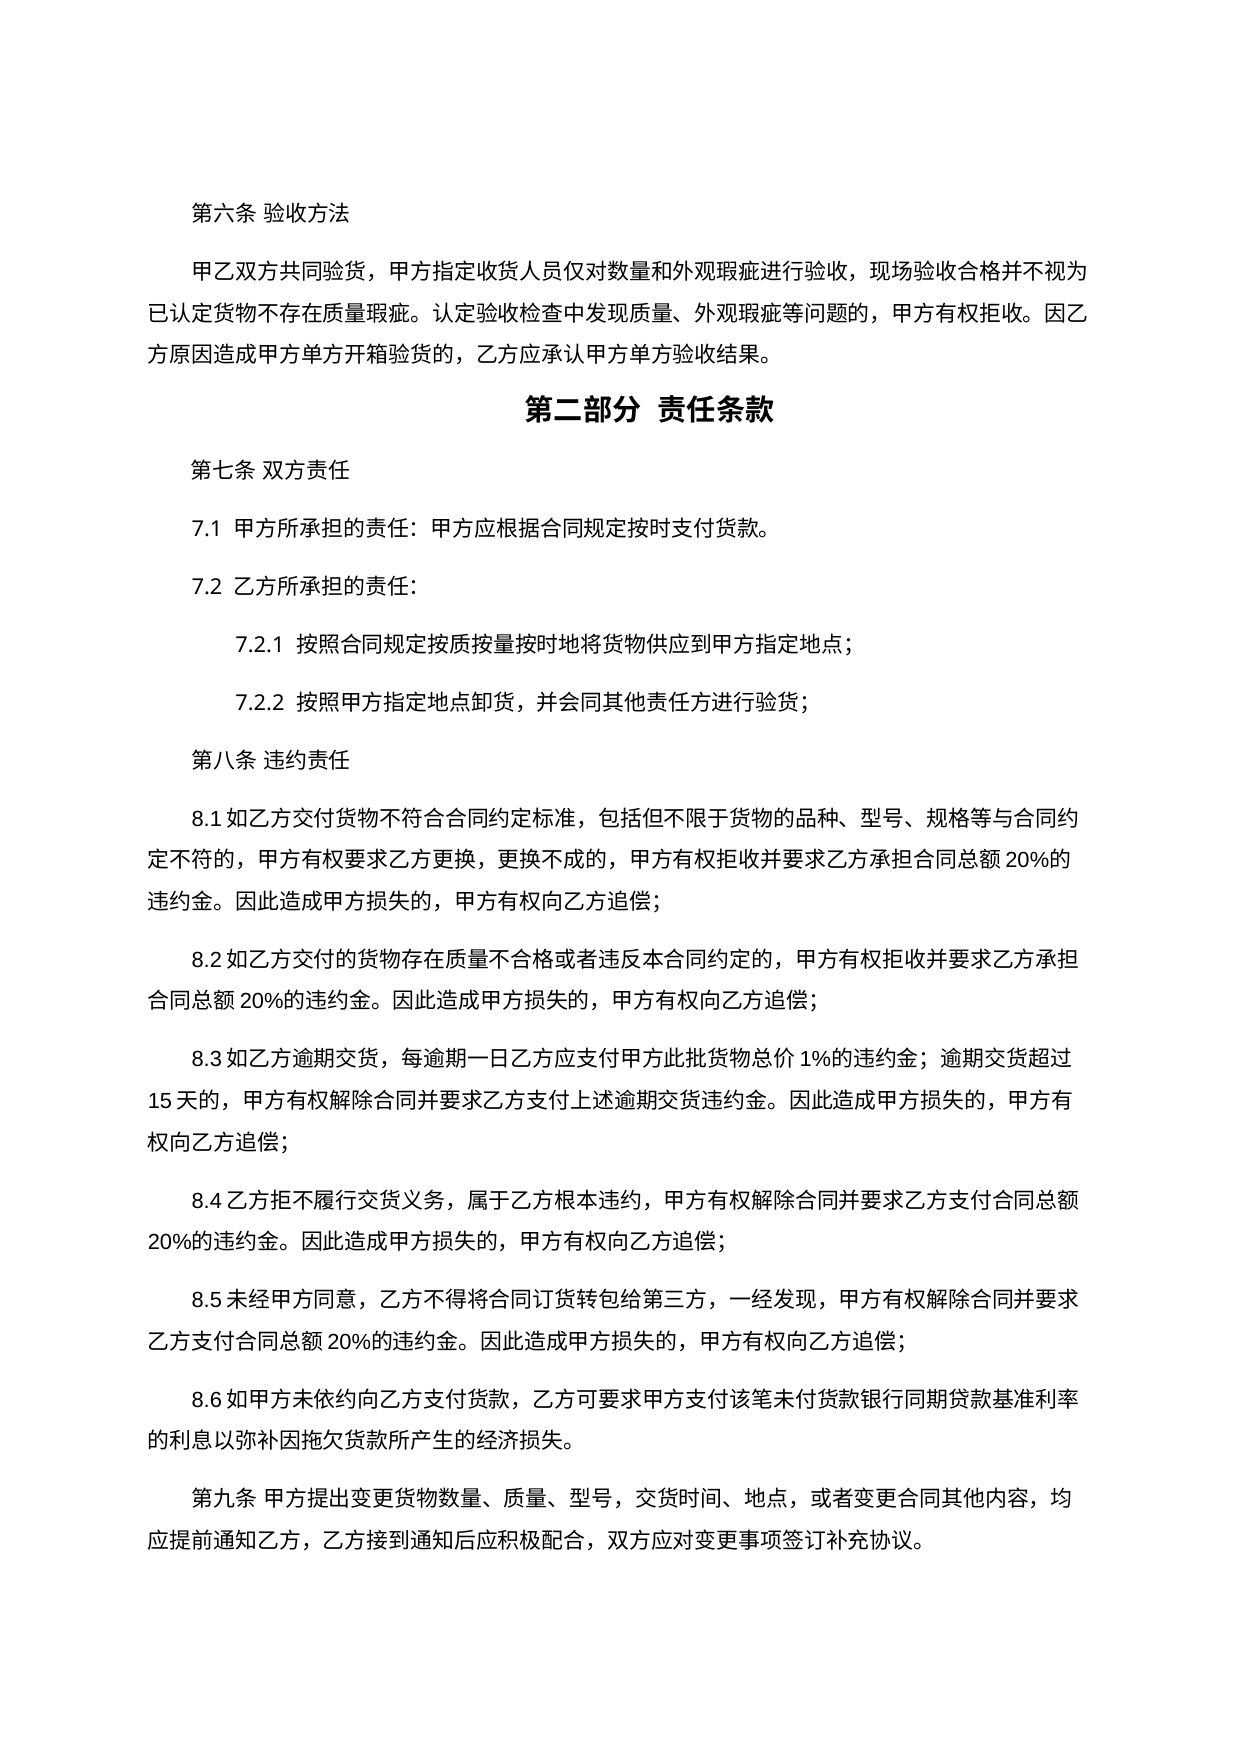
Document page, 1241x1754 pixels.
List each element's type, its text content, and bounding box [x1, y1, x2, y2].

text 7.2.1 按照合同规定按质按量按时地将货物供应到甲方指定地点； [148, 619, 1092, 661]
text 第九条 甲方提出变更货物数量、质量、型号，交货时间、地点，或者变更合同其他内容，均应提前通知乙方，乙方接到通知后应积极配合，双方应对变更事项签订补充协议。 [148, 1473, 1092, 1557]
text 8.2如乙方交付的货物存在质量不合格或者违反本合同约定的，甲方有权拒收并要求乙方承担合同总额20%的违约金。因此造成甲方损失的，甲方有权向乙方追偿； [148, 934, 1092, 1017]
text 7.2.2 按照甲方指定地点卸货，并会同其他责任方进行验货； [148, 677, 1092, 718]
text 第七条 双方责任 [148, 445, 1092, 487]
text 8.4乙方拒不履行交货义务，属于乙方根本违约，甲方有权解除合同并要求乙方支付合同总额20%的违约金。因此造成甲方损失的，甲方有权向乙方追偿； [148, 1175, 1092, 1258]
text 8.5未经甲方同意，乙方不得将合同订货转包给第三方，一经发现，甲方有权解除合同并要求乙方支付合同总额20%的违约金。因此造成甲方损失的，甲方有权向乙方追偿； [148, 1274, 1092, 1358]
text 第八条 违约责任 [148, 735, 1092, 776]
text 7.2 乙方所承担的责任： [148, 561, 1092, 603]
text 第六条 验收方法 [148, 188, 1092, 230]
text 第二部分 责任条款 [148, 387, 1092, 429]
text 8.3如乙方逾期交货，每逾期一日乙方应支付甲方此批货物总价1%的违约金；逾期交货超过15天的，甲方有权解除合同并要求乙方支付上述逾期交货违约金。因此造成甲方损失的，甲方有权向乙方追偿； [148, 1033, 1092, 1158]
text 7.1 甲方所承担的责任：甲方应根据合同规定按时支付货款。 [148, 503, 1092, 545]
text 8.1如乙方交付货物不符合合同约定标准，包括但不限于货物的品种、型号、规格等与合同约定不符的，甲方有权要求乙方更换，更换不成的，甲方有权拒收并要求乙方承担合同总额20%的违约金。因此造成甲方损失的，甲方有权向乙方追偿； [148, 793, 1092, 918]
text 8.6如甲方未依约向乙方支付货款，乙方可要求甲方支付该笔未付货款银行同期贷款基准利率的利息以弥补因拖欠货款所产生的经济损失。 [148, 1374, 1092, 1457]
text 甲乙双方共同验货，甲方指定收货人员仅对数量和外观瑕疵进行验收，现场验收合格并不视为已认定货物不存在质量瑕疵。认定验收检查中发现质量、外观瑕疵等问题的，甲方有权拒收。因乙方原因造成甲方单方开箱验货的，乙方应承认甲方单方验收结果。 [148, 246, 1092, 371]
